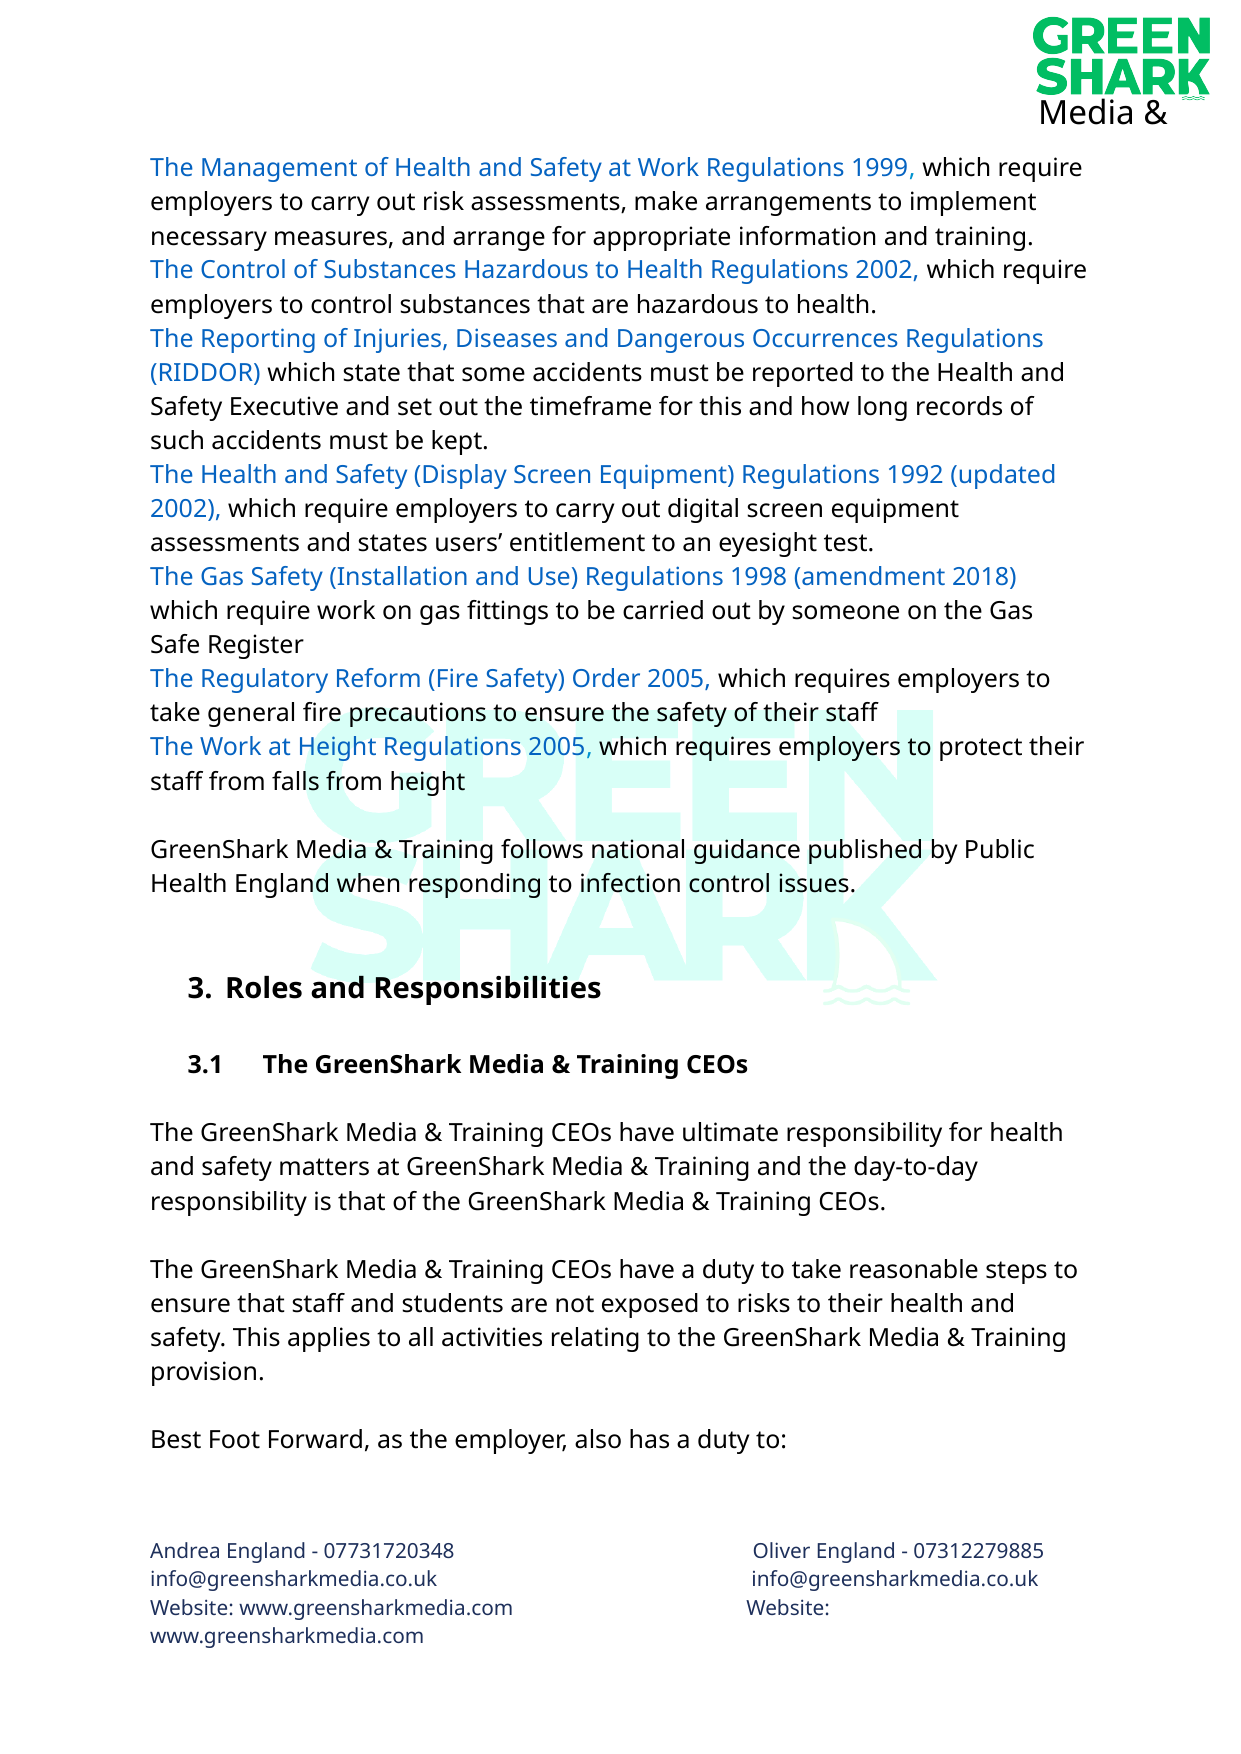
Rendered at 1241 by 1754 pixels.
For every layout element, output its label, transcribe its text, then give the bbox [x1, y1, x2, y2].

text The Reporting of Injuries, Diseases and Dangerous Occurrences Regulations (RIDDOR) which state that some accidents must be reported to the Health and Safety Executive and set out the timeframe for this and how long records of such accidents must be kept. [150, 320, 1090, 457]
text The GreenShark Media & Training CEOs have a duty to take reasonable steps to ensure that staff and students are not exposed to risks to their health and safety. This applies to all activities relating to the GreenShark Media & Training provision. [150, 1251, 1090, 1387]
list Roles and Responsibilities [187, 967, 1090, 1007]
text The Health and Safety (Display Screen Equipment) Regulations 1992 (updated 2002), which require employers to carry out digital screen equipment assessments and states users’ entitlement to an eyesight test. [150, 457, 1090, 559]
text The GreenShark Media & Training CEOs have ultimate responsibility for health and safety matters at GreenShark Media & Training and the day-to-day responsibility is that of the GreenShark Media & Training CEOs. [150, 1115, 1090, 1217]
picture [1022, 4, 1225, 107]
text The Work at Height Regulations 2005, which requires employers to protect their staff from falls from height [150, 729, 1090, 797]
text The Gas Safety (Installation and Use) Regulations 1998 (amendment 2018) which require work on gas fittings to be carried out by someone on the Gas Safe Register [150, 559, 1090, 661]
list The GreenShark Media & Training CEOs [187, 1047, 1090, 1081]
text The Control of Substances Hazardous to Health Regulations 2002, which require employers to control substances that are hazardous to health. [150, 252, 1090, 320]
text The Management of Health and Safety at Work Regulations 1999, which require employers to carry out risk assessments, make arrangements to implement necessary measures, and arrange for appropriate information and training. [150, 150, 1090, 252]
text GreenShark Media & Training follows national guidance published by Public Health England when responding to infection control issues. [150, 831, 1090, 899]
text The Regulatory Reform (Fire Safety) Order 2005, which requires employers to take general fire precautions to ensure the safety of their staff [150, 661, 1090, 729]
text Best Foot Forward, as the employer, also has a duty to: [150, 1422, 1090, 1456]
